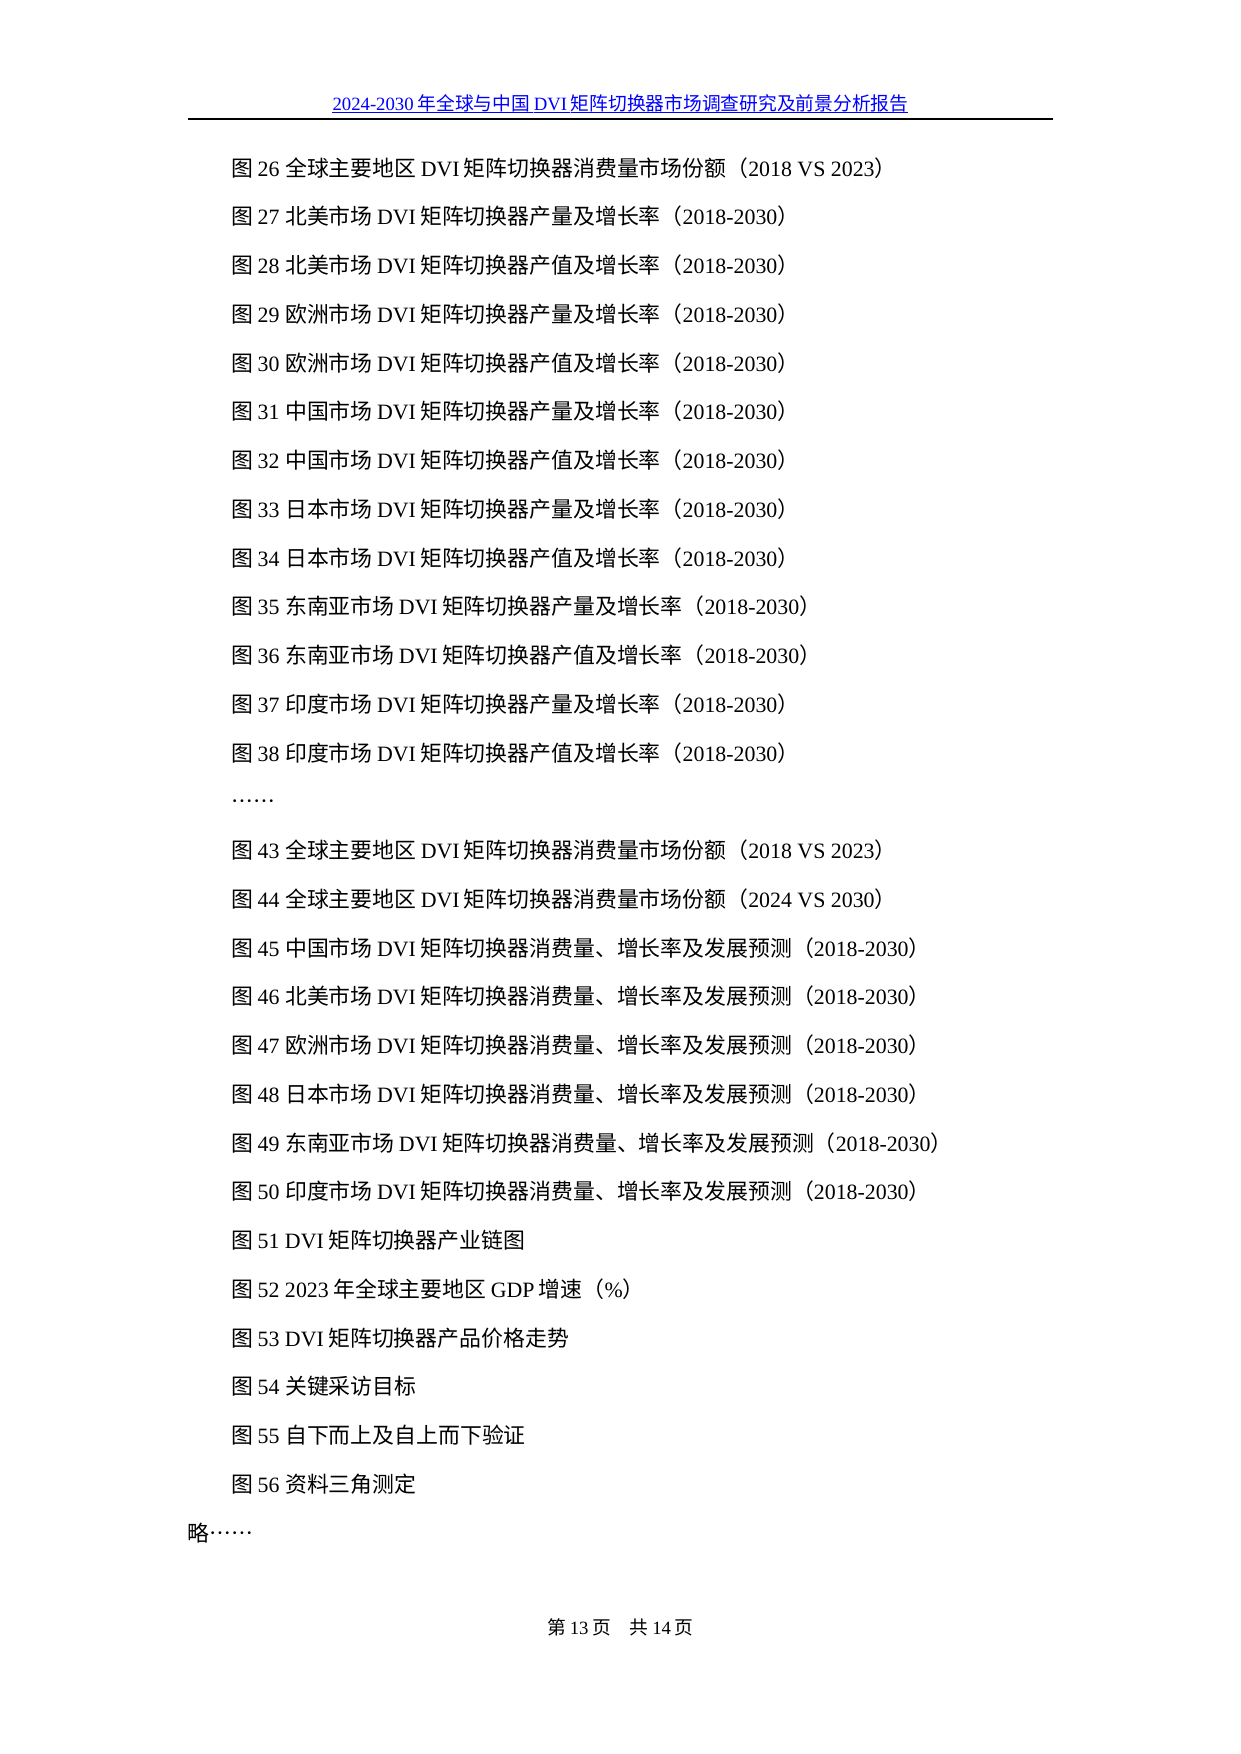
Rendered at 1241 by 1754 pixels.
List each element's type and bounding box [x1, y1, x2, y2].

text [187, 150, 1053, 1548]
